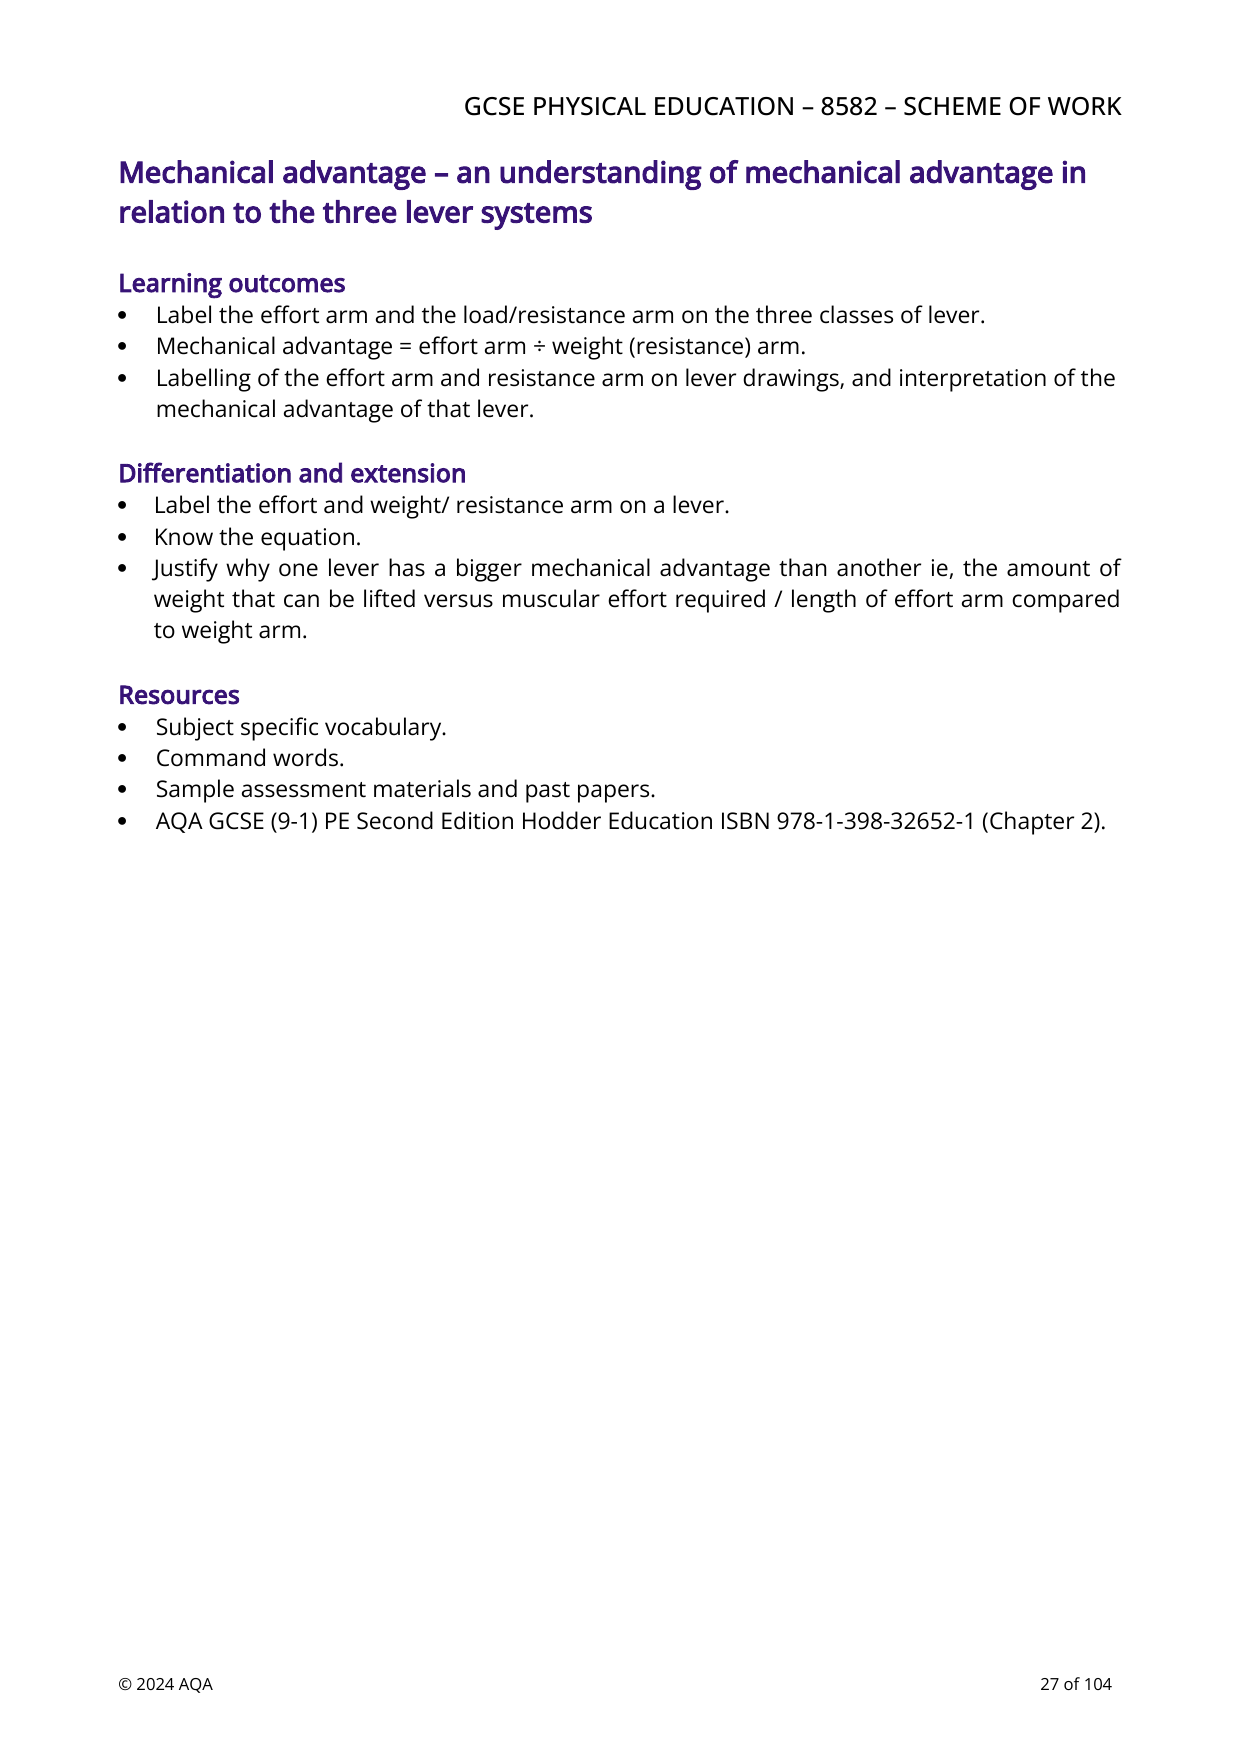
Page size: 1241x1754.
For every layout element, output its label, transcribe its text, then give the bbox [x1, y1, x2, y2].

list Subject specific vocabulary. [118, 711, 1122, 742]
text Differentiation and extension [118, 455, 1122, 489]
text Resources [118, 677, 1122, 711]
list Labelling of the effort arm and resistance arm on lever drawings, and interpretation of the mechanical advantage of that lever. [118, 362, 1122, 424]
list Label the effort and weight/ resistance arm on a lever. [118, 489, 1122, 521]
list Know the equation. [118, 521, 1122, 552]
list Sample assessment materials and past papers. [118, 773, 1122, 805]
text Mechanical advantage – an understanding of mechanical advantage in relation to the three lever systems [118, 152, 1122, 231]
list Label the effort arm and the load/resistance arm on the three classes of lever. [118, 299, 1122, 330]
list AQA GCSE (9-1) PE Second Edition Hodder Education ISBN 978-1-398-32652-1 (Chapter 2). [118, 805, 1122, 836]
list Mechanical advantage = effort arm ÷ weight (resistance) arm. [118, 330, 1122, 362]
text Learning outcomes [118, 265, 1122, 299]
list Justify why one lever has a bigger mechanical advantage than another ie, the amount of weight that can be lifted versus muscular effort required / length of effort arm compared to weight arm. [118, 552, 1122, 646]
list Command words. [118, 742, 1122, 773]
